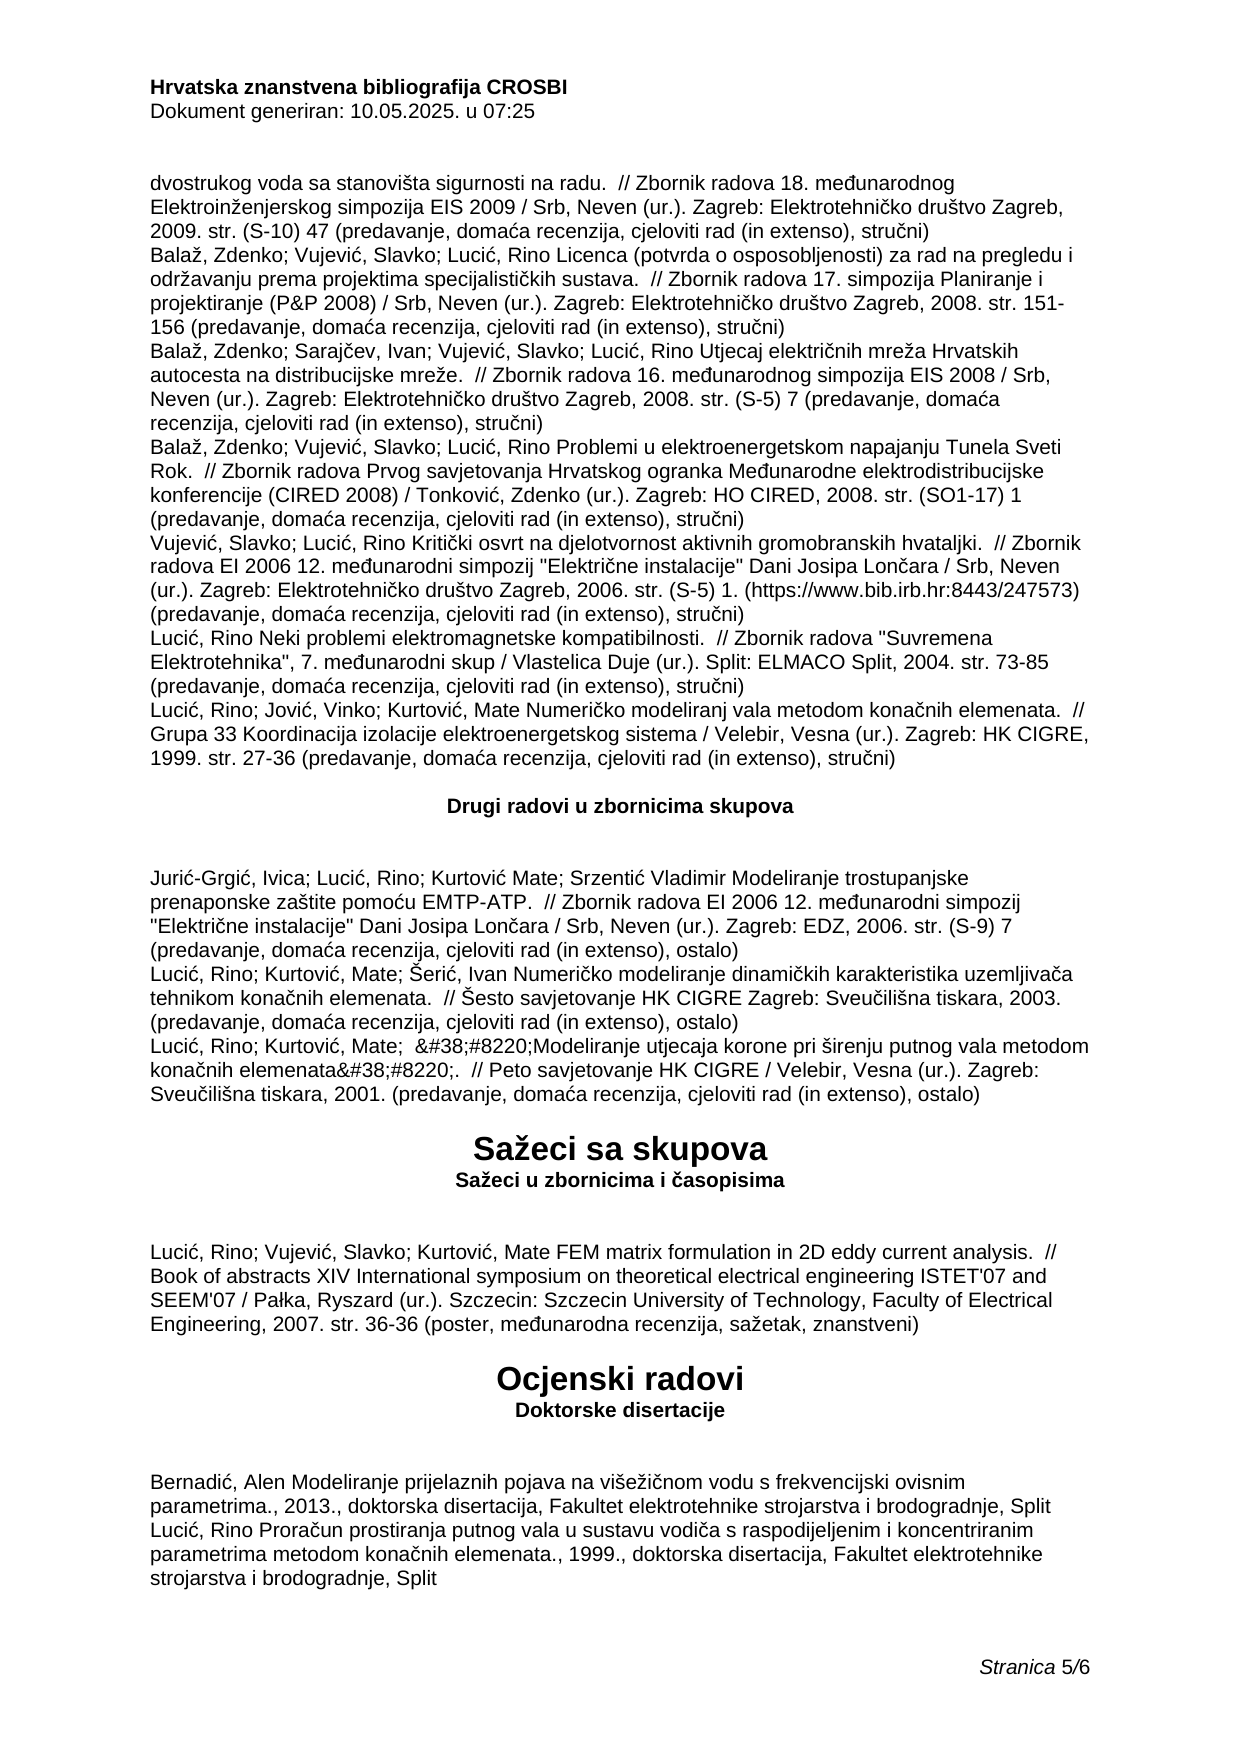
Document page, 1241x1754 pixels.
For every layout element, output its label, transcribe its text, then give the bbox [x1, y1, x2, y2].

subtitle Sažeci sa skupova [150, 1129, 1090, 1168]
text Balaž, Zdenko; Vujević, Slavko; Lucić, Rino [150, 434, 1090, 530]
text Jurić-Grgić, Ivica; Lucić, Rino; Kurtović Mate; Srzentić Vladimir [150, 866, 1090, 962]
text Lucić, Rino [150, 626, 1090, 698]
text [150, 171, 1090, 243]
subtitle Ocjenski radovi [150, 1359, 1090, 1398]
text Vujević, Slavko; Lucić, Rino [150, 530, 1090, 626]
text Lucić, Rino; Vujević, Slavko; Kurtović, Mate [150, 1240, 1090, 1336]
subtitle Drugi radovi u zbornicima skupova [150, 794, 1090, 818]
text Balaž, Zdenko; Sarajčev, Ivan; Vujević, Slavko; Lucić, Rino [150, 339, 1090, 434]
text Bernadić, Alen [150, 1470, 1090, 1518]
subtitle Sažeci u zbornicima i časopisima [150, 1168, 1090, 1192]
subtitle Doktorske disertacije [150, 1398, 1090, 1422]
text Balaž, Zdenko; Vujević, Slavko; Lucić, Rino [150, 243, 1090, 339]
text Lucić, Rino; Kurtović, Mate; Šerić, Ivan [150, 962, 1090, 1033]
text Lucić, Rino; Kurtović, Mate; [150, 1033, 1090, 1105]
text Lucić, Rino; Jović, Vinko; Kurtović, Mate [150, 698, 1090, 770]
text Lucić, Rino [150, 1518, 1090, 1589]
